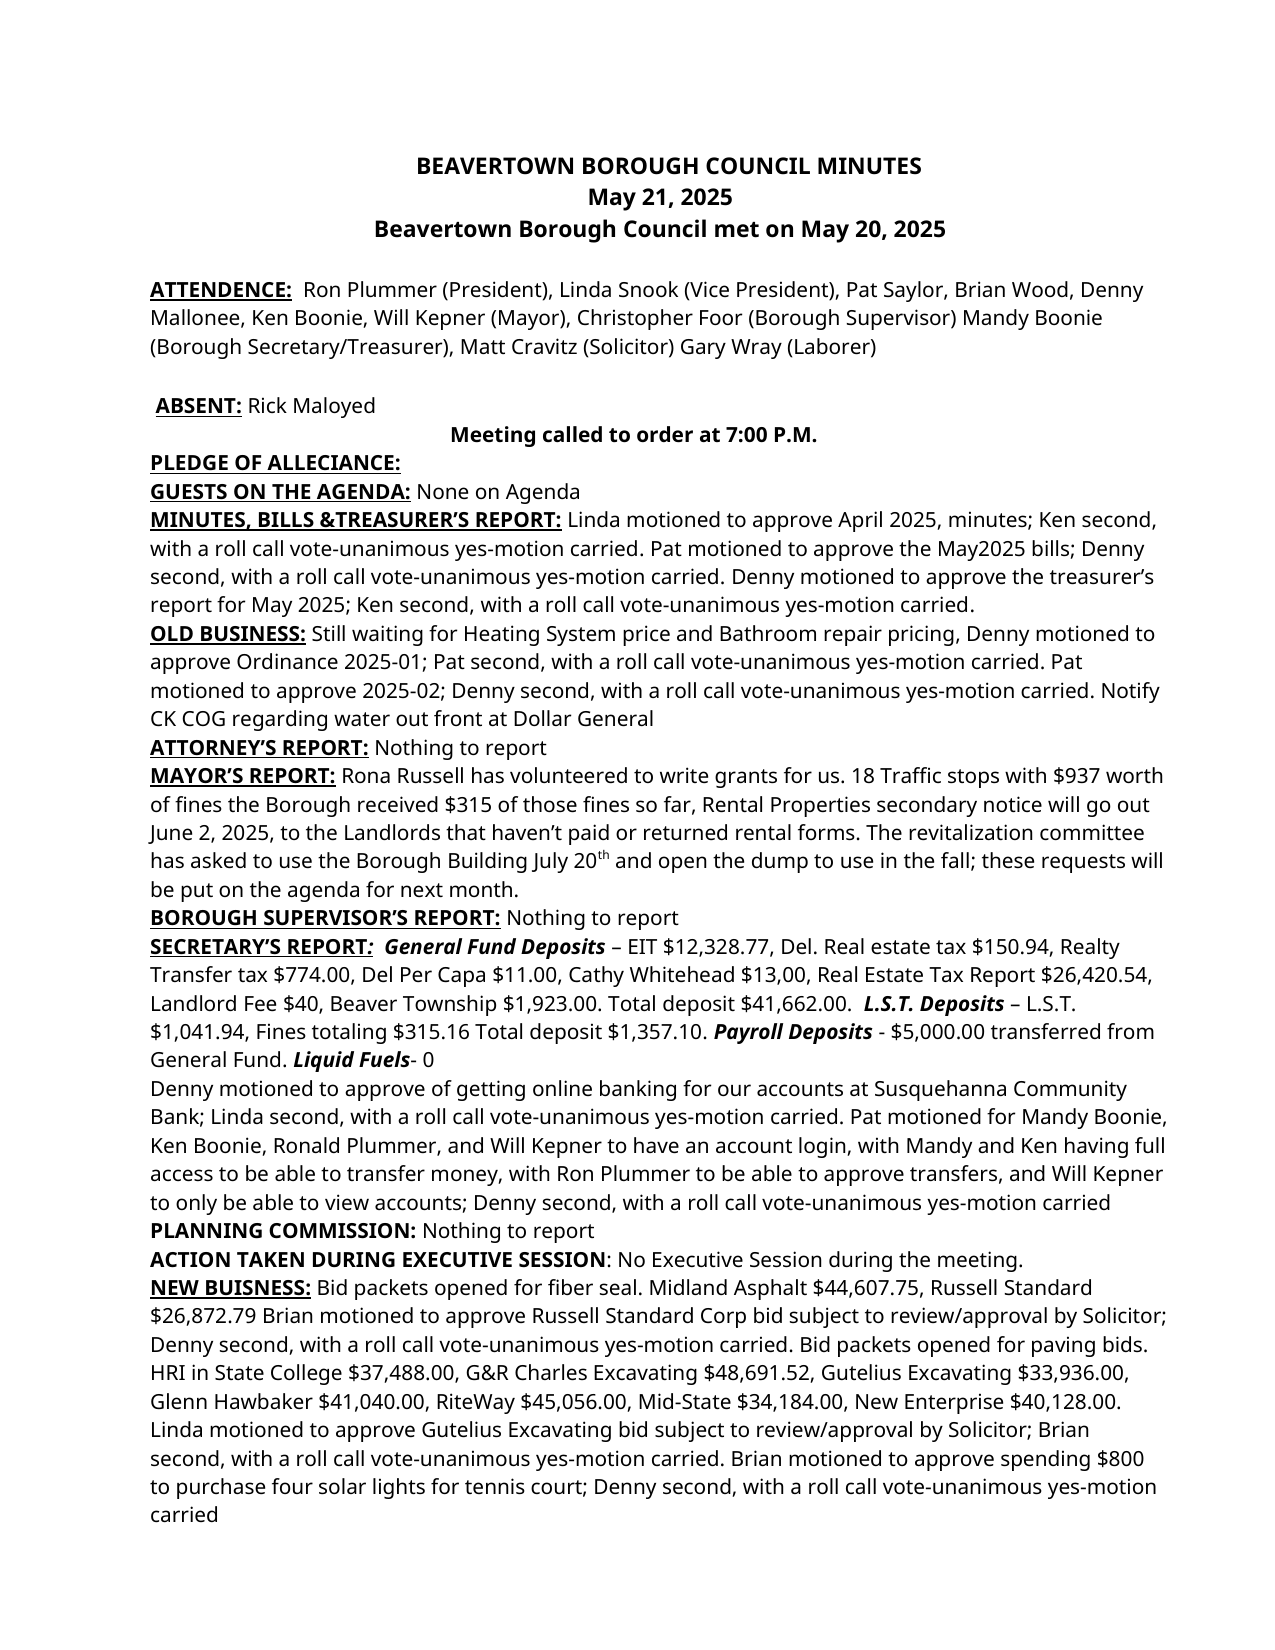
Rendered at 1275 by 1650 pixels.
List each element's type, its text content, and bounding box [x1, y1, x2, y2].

text Denny motioned to approve of getting online banking for our accounts at Susquehanna Community Bank; Linda second, with a roll call vote-unanimous yes-motion carried. Pat motioned for Mandy Boonie, Ken Boonie, Ronald Plummer, and Will Kepner to have an account login, with Mandy and Ken having full access to be able to transfer money, with Ron Plummer to be able to approve transfers, and Will Kepner to only be able to view accounts; Denny second, with a roll call vote-unanimous yes-motion carried [150, 1074, 1170, 1216]
text PLEDGE OF ALLECIANCE: [150, 448, 1170, 477]
text ACTION TAKEN DURING EXECUTIVE SESSION: No Executive Session during the meeting. [150, 1245, 1170, 1273]
text Beavertown Borough Council met on May 20, 2025 [150, 212, 1170, 244]
text PLANNING COMMISSION: Nothing to report [150, 1216, 1170, 1245]
text ATTORNEY’S REPORT: Nothing to report [150, 733, 1170, 761]
text MAYOR’S REPORT: Rona Russell has volunteered to write grants for us. 18 Traffic stops with $937 worth of fines the Borough received $315 of those fines so far, Rental Properties secondary notice will go out June 2, 2025, to the Landlords that haven’t paid or returned rental forms. The revitalization committee has asked to use the Borough Building July 20th and open the dump to use in the fall; these requests will be put on the agenda for next month. [150, 761, 1170, 903]
text BOROUGH SUPERVISOR’S REPORT: Nothing to report [150, 903, 1170, 932]
text NEW BUISNESS: Bid packets opened for fiber seal. Midland Asphalt $44,607.75, Russell Standard $26,872.79 Brian motioned to approve Russell Standard Corp bid subject to review/approval by Solicitor; Denny second, with a roll call vote-unanimous yes-motion carried. Bid packets opened for paving bids. HRI in State College $37,488.00, G&R Charles Excavating $48,691.52, Gutelius Excavating $33,936.00, Glenn Hawbaker $41,040.00, RiteWay $45,056.00, Mid-State $34,184.00, New Enterprise $40,128.00. Linda motioned to approve Gutelius Excavating bid subject to review/approval by Solicitor; Brian second, with a roll call vote-unanimous yes-motion carried. Brian motioned to approve spending $800 to purchase four solar lights for tennis court; Denny second, with a roll call vote-unanimous yes-motion carried [150, 1273, 1170, 1529]
text ATTENDENCE: Ron Plummer (President), Linda Snook (Vice President), Pat Saylor, Brian Wood, Denny Mallonee, Ken Boonie, Will Kepner (Mayor), Christopher Foor (Borough Supervisor) Mandy Boonie (Borough Secretary/Treasurer), Matt Cravitz (Solicitor) Gary Wray (Laborer) [150, 275, 1170, 360]
text MINUTES, BILLS &TREASURER’S REPORT: Linda motioned to approve April 2025, minutes; Ken second, with a roll call vote-unanimous yes-motion carried. Pat motioned to approve the May2025 bills; Denny second, with a roll call vote-unanimous yes-motion carried. Denny motioned to approve the treasurer’s report for May 2025; Ken second, with a roll call vote-unanimous yes-motion carried. [150, 505, 1170, 619]
text BEAVERTOWN BOROUGH COUNCIL MINUTES [150, 150, 1170, 181]
text ABSENT: Rick Maloyed [150, 392, 1170, 420]
text GUESTS ON THE AGENDA: None on Agenda [150, 477, 1170, 505]
text SECRETARY’S REPORT: General Fund Deposits – EIT $12,328.77, Del. Real estate tax $150.94, Realty Transfer tax $774.00, Del Per Capa $11.00, Cathy Whitehead $13,00, Real Estate Tax Report $26,420.54, Landlord Fee $40, Beaver Township $1,923.00. Total deposit $41,662.00. L.S.T. Deposits – L.S.T. $1,041.94, Fines totaling $315.16 Total deposit $1,357.10. Payroll Deposits - $5,000.00 transferred from General Fund. Liquid Fuels- 0 [150, 932, 1170, 1074]
text Meeting called to order at 7:00 P.M. [450, 420, 1170, 448]
text May 21, 2025 [150, 181, 1170, 212]
text OLD BUSINESS: Still waiting for Heating System price and Bathroom repair pricing, Denny motioned to approve Ordinance 2025-01; Pat second, with a roll call vote-unanimous yes-motion carried. Pat motioned to approve 2025-02; Denny second, with a roll call vote-unanimous yes-motion carried. Notify CK COG regarding water out front at Dollar General [150, 619, 1170, 733]
